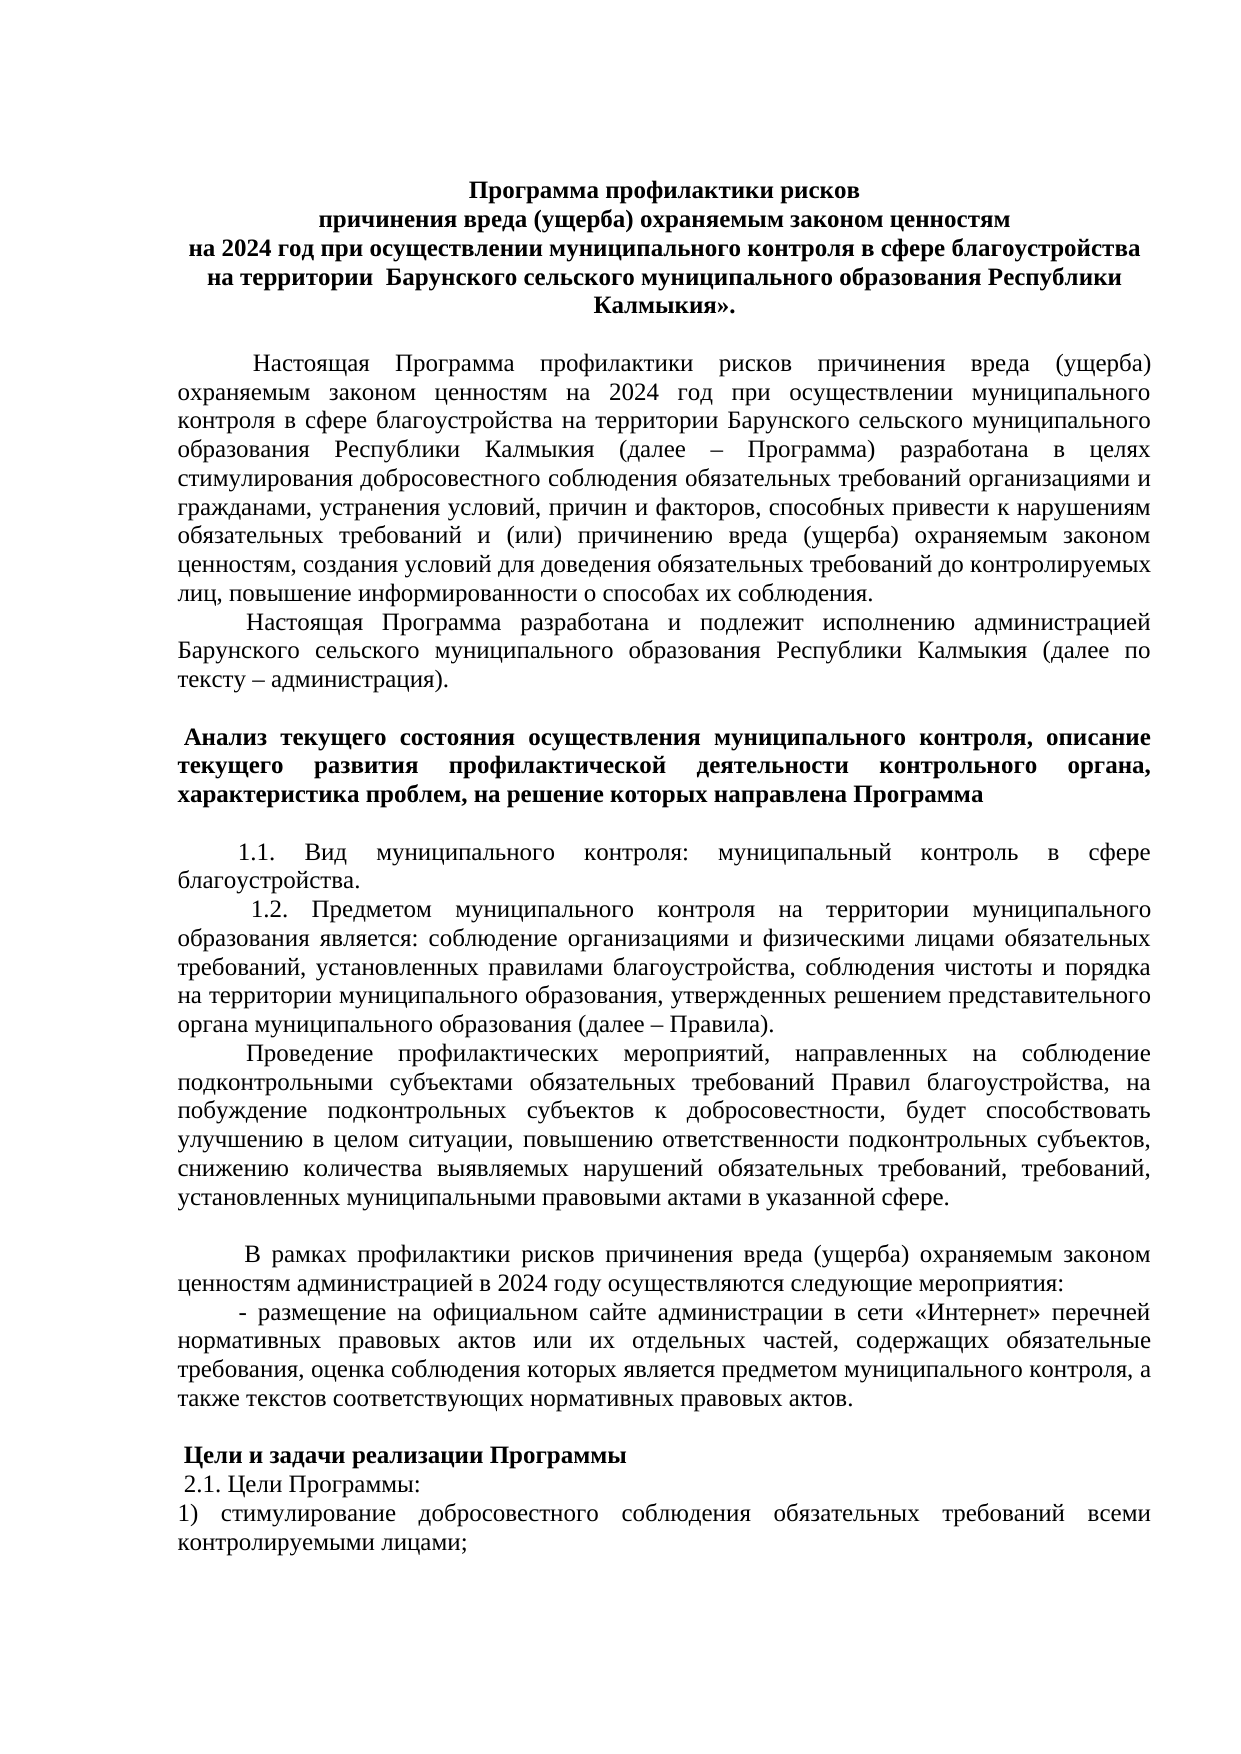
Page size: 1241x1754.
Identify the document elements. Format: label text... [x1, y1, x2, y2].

text 1.2. Предметом муниципального контроля на территории муниципального образования является: соблюдение организациями и физическими лицами обязательных требований, установленных правилами благоустройства, соблюдения чистоты и порядка на территории муниципального образования, утвержденных решением представительного органа муниципального образования (далее – Правила). [177, 894, 1152, 1038]
text Проведение профилактических мероприятий, направленных на соблюдение подконтрольными субъектами обязательных требований Правил благоустройства, на побуждение подконтрольных субъектов к добросовестности, будет способствовать улучшению в целом ситуации, повышению ответственности подконтрольных субъектов, снижению количества выявляемых нарушений обязательных требований, требований, установленных муниципальными правовыми актами в указанной сфере. [177, 1038, 1152, 1211]
text 1) стимулирование добросовестного соблюдения обязательных требований всеми контролируемыми лицами; [177, 1498, 1152, 1556]
text Программа профилактики рисков [177, 176, 1152, 204]
text на 2024 год при осуществлении муниципального контроля в сфере благоустройства на территории Барунского сельского муниципального образования Республики Калмыкия». [177, 233, 1152, 319]
text Настоящая Программа профилактики рисков причинения вреда (ущерба) охраняемым законом ценностям на 2024 год при осуществлении муниципального контроля в сфере благоустройства на территории Барунского сельского муниципального образования Республики Калмыкия (далее – Программа) разработана в целях стимулирования добросовестного соблюдения обязательных требований организациями и гражданами, устранения условий, причин и факторов, способных привести к нарушениям обязательных требований и (или) причинению вреда (ущерба) охраняемым законом ценностям, создания условий для доведения обязательных требований до контролируемых лиц, повышение информированности о способах их соблюдения. [177, 348, 1152, 607]
text причинения вреда (ущерба) охраняемым законом ценностям [177, 204, 1152, 233]
text - размещение на официальном сайте администрации в сети «Интернет» перечней нормативных правовых актов или их отдельных частей, содержащих обязательные требования, оценка соблюдения которых является предметом муниципального контроля, а также текстов соответствующих нормативных правовых актов. [177, 1297, 1152, 1412]
text 2.1. Цели Программы: [177, 1469, 1152, 1498]
text В рамках профилактики рисков причинения вреда (ущерба) охраняемым законом ценностям администрацией в 2024 году осуществляются следующие мероприятия: [177, 1239, 1152, 1297]
text Анализ текущего состояния осуществления муниципального контроля, описание текущего развития профилактической деятельности контрольного органа, характеристика проблем, на решение которых направлена Программа [177, 722, 1152, 808]
text 1.1. Вид муниципального контроля: муниципальный контроль в сфере благоустройства. [177, 837, 1152, 894]
text Настоящая Программа разработана и подлежит исполнению администрацией Барунского сельского муниципального образования Республики Калмыкия (далее по тексту – администрация). [177, 607, 1152, 693]
text Цели и задачи реализации Программы [177, 1441, 1152, 1469]
